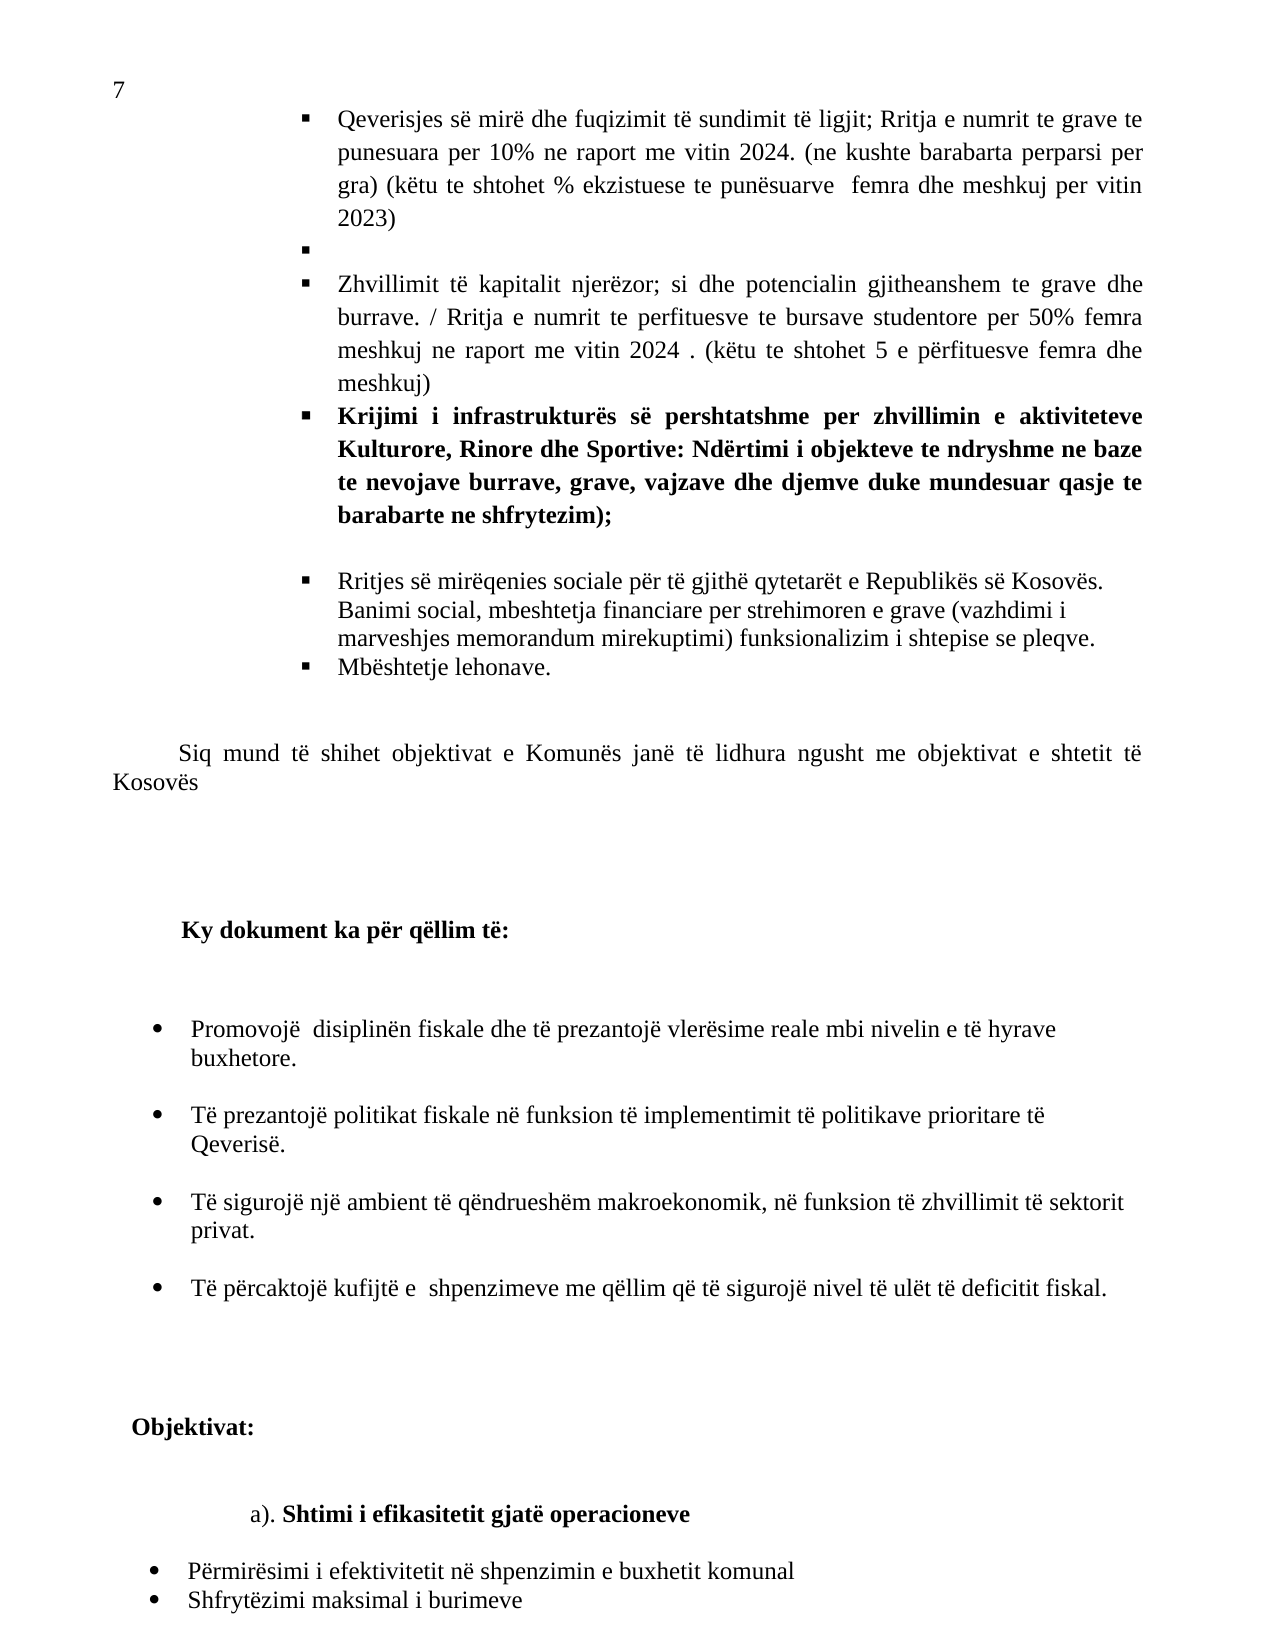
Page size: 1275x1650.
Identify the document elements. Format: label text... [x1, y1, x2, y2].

text Objektivat: [131, 1412, 1144, 1441]
list Të përcaktojë kufijtë e shpenzimeve me qëllim që të sigurojë nivel të ulët të deficitit fiskal. [153, 1273, 1144, 1302]
text Siq mund të shihet objektivat e Komunës janë të lidhura ngusht me objektivat e shtetit të Kosovës [112, 738, 1144, 796]
list Rritjes së mirëqenies sociale për të gjithë qytetarët e Republikës së Kosovës. Banimi social, mbeshtetja financiare per strehimoren e grave (vazhdimi i marveshjes memorandum mirekuptimi) funksionalizim i shtepise se pleqve. [300, 566, 1144, 652]
list Të prezantojë politikat fiskale në funksion të implementimit të politikave prioritare të Qeverisë. [153, 1101, 1144, 1158]
list Përmirësimi i efektivitetit në shpenzimin e buxhetit komunal [150, 1556, 1144, 1585]
list Shfrytëzimi maksimal i burimeve [150, 1585, 1144, 1614]
text Ky dokument ka për qëllim të: [112, 915, 1144, 944]
text a). Shtimi i efikasitetit gjatë operacioneve [250, 1499, 1144, 1527]
list Krijimi i infrastrukturës së pershtatshme per zhvillimin e aktiviteteve Kulturore, Rinore dhe Sportive: Ndërtimi i objekteve te ndryshme ne baze te nevojave burrave, grave, vajzave dhe djemve duke mundesuar qasje te barabarte ne shfrytezim); [300, 401, 1144, 529]
list Zhvillimit të kapitalit njerëzor; si dhe potencialin gjitheanshem te grave dhe burrave. / Rritja e numrit te perfituesve te bursave studentore per 50% femra meshkuj ne raport me vitin 2024 . (këtu te shtohet 5 e përfituesve femra dhe meshkuj) [300, 269, 1144, 397]
list Qeverisjes së mirë dhe fuqizimit të sundimit të ligjit; Rritja e numrit te grave te punesuara per 10% ne raport me vitin 2024. (ne kushte barabarta perparsi per gra) (këtu te shtohet % ekzistuese te punësuarve femra dhe meshkuj per vitin 2023) [300, 104, 1144, 232]
list Të sigurojë një ambient të qëndrueshëm makroekonomik, në funksion të zhvillimit të sektorit privat. [153, 1187, 1144, 1244]
list Promovojë disiplinën fiskale dhe të prezantojë vlerësime reale mbi nivelin e të hyrave buxhetore. [153, 1014, 1144, 1072]
list Mbështetje lehonave. [300, 652, 1144, 681]
